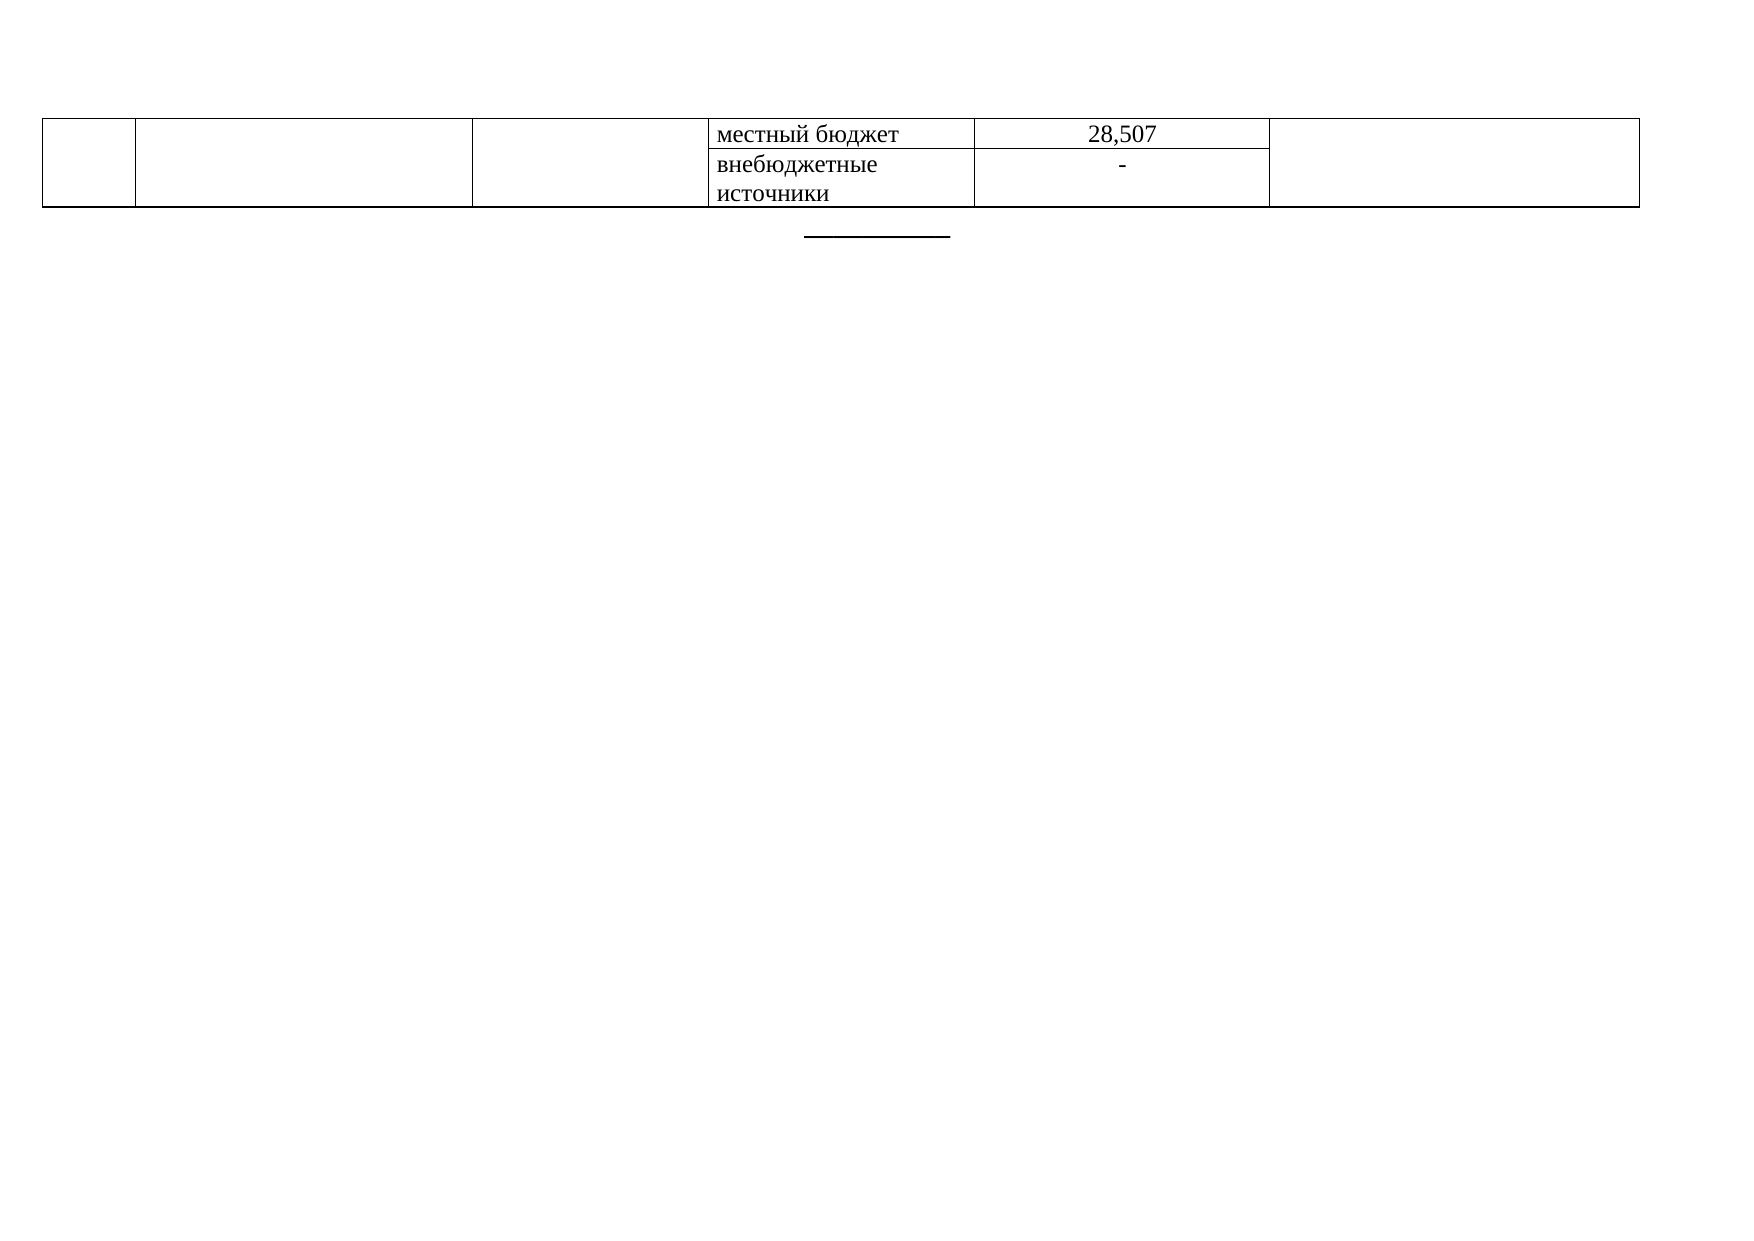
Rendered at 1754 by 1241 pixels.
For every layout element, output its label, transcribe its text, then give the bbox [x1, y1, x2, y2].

table_cell местный бюджет [709, 119, 974, 148]
text __________ [118, 208, 1636, 241]
table_cell - [975, 149, 1269, 206]
table_cell 28,507 [975, 119, 1269, 148]
table_cell внебюджетные источники [709, 149, 974, 206]
